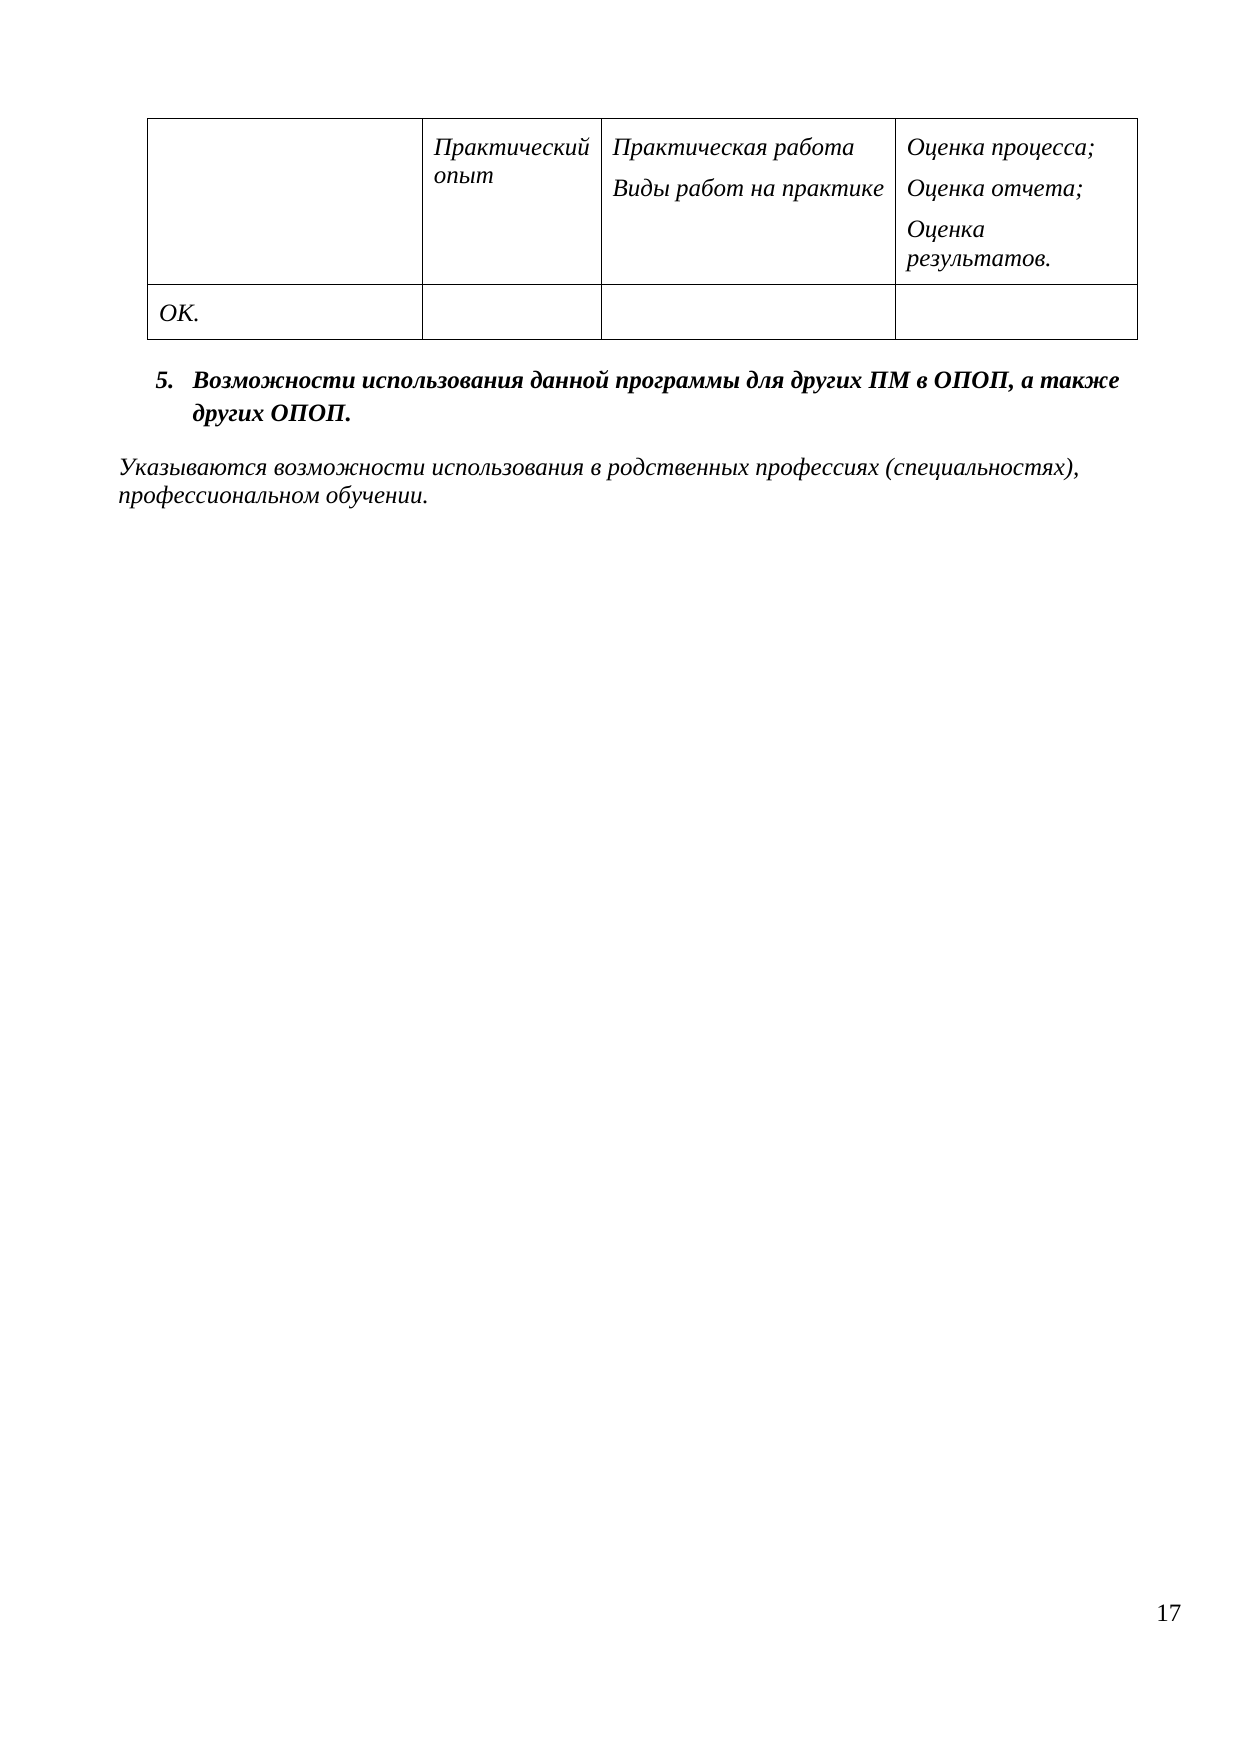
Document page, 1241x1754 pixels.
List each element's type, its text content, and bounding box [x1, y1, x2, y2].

table_cell ОК. [148, 285, 422, 339]
text Указываются возможности использования в родственных профессиях (специальностях), профессиональном обучении. [118, 452, 1181, 509]
table_cell [423, 285, 601, 339]
table_cell [602, 285, 895, 339]
table_cell Практическая работа Виды работ на практике [602, 119, 895, 284]
table_cell [896, 285, 1137, 339]
list Возможности использования данной программы для других ПМ в ОПОП, а также других ОПОП. [155, 365, 1181, 427]
table_cell Практический опыт [423, 119, 601, 284]
table_cell Оценка процесса; Оценка отчета; Оценка результатов. [896, 119, 1137, 284]
